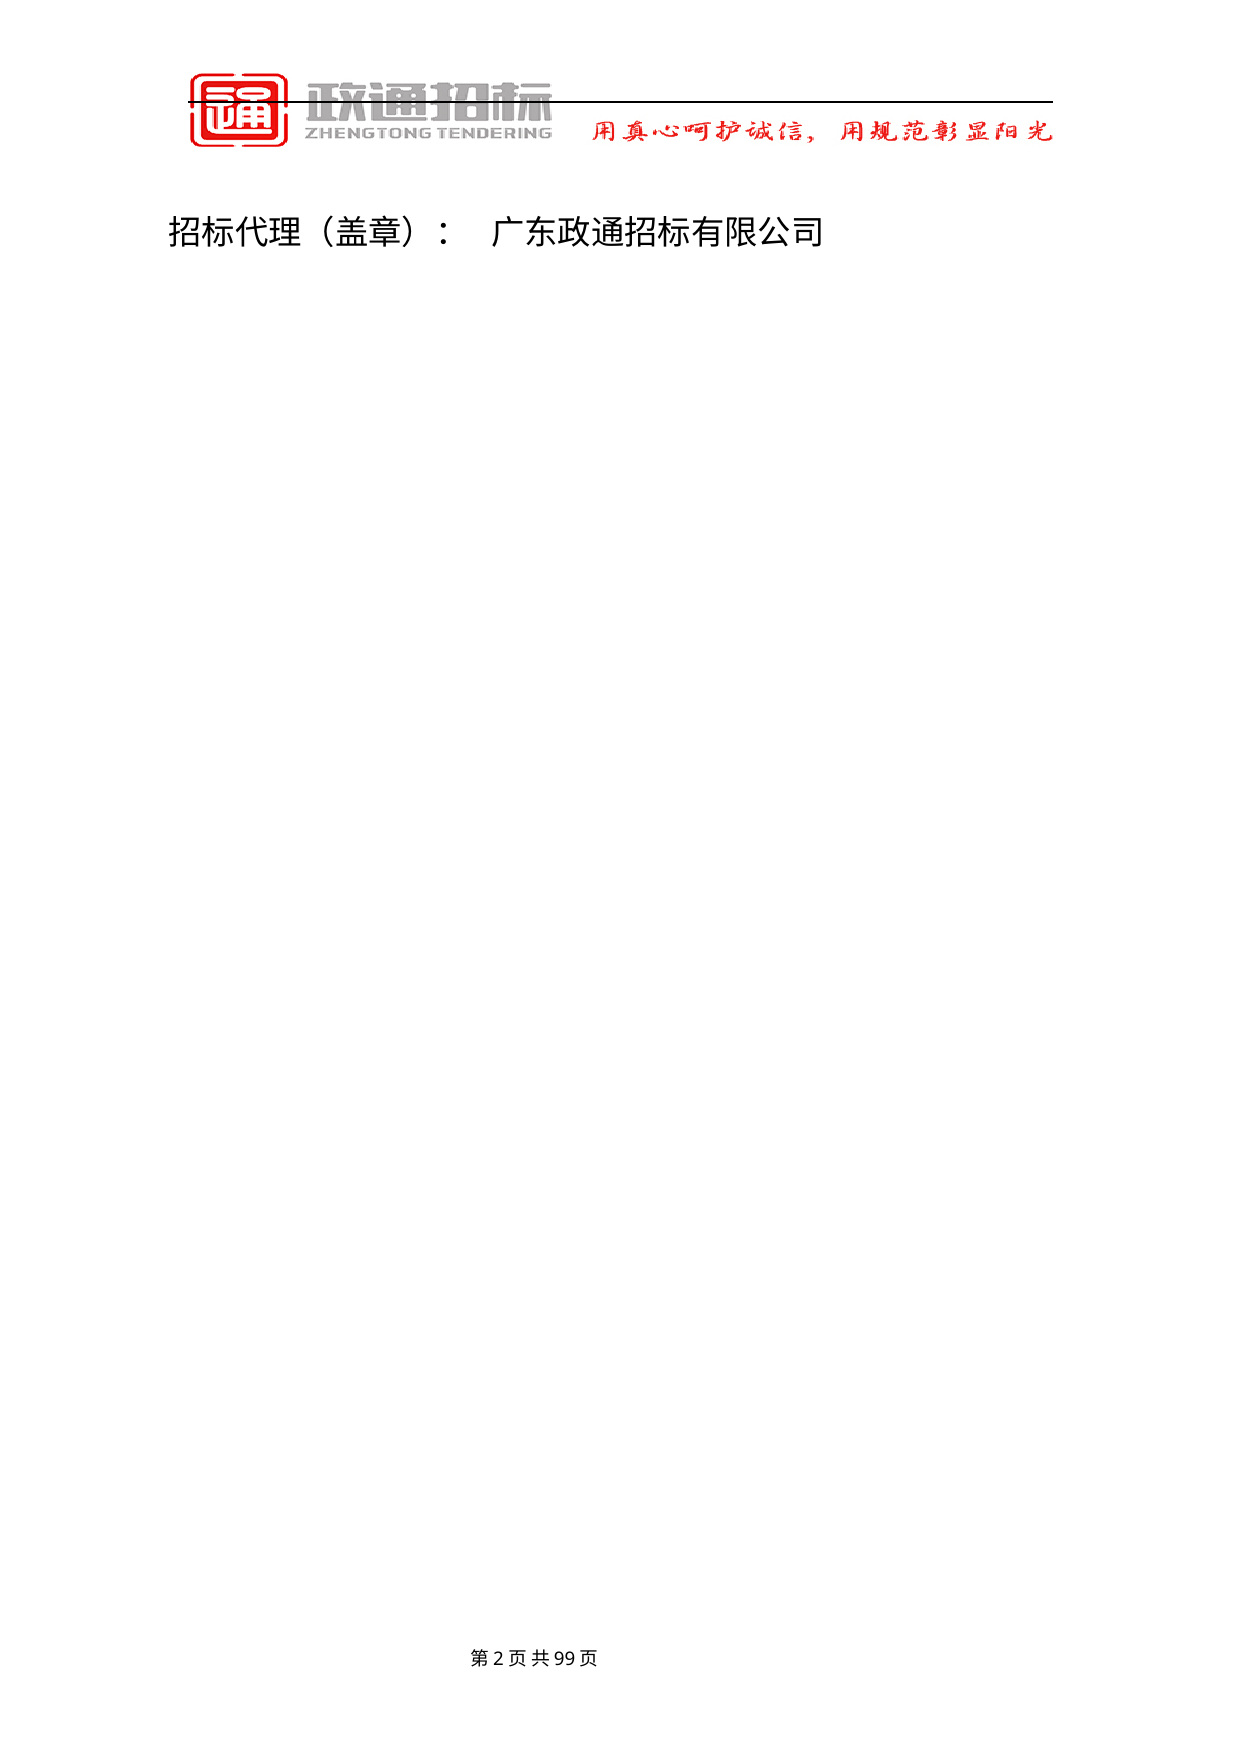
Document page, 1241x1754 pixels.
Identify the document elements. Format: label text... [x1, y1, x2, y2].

picture [188, 103, 1053, 147]
picture [188, 73, 1053, 101]
table_cell 招标代理（盖章）： [157, 165, 480, 287]
table_cell 广东政通招标有限公司 [480, 165, 1075, 287]
